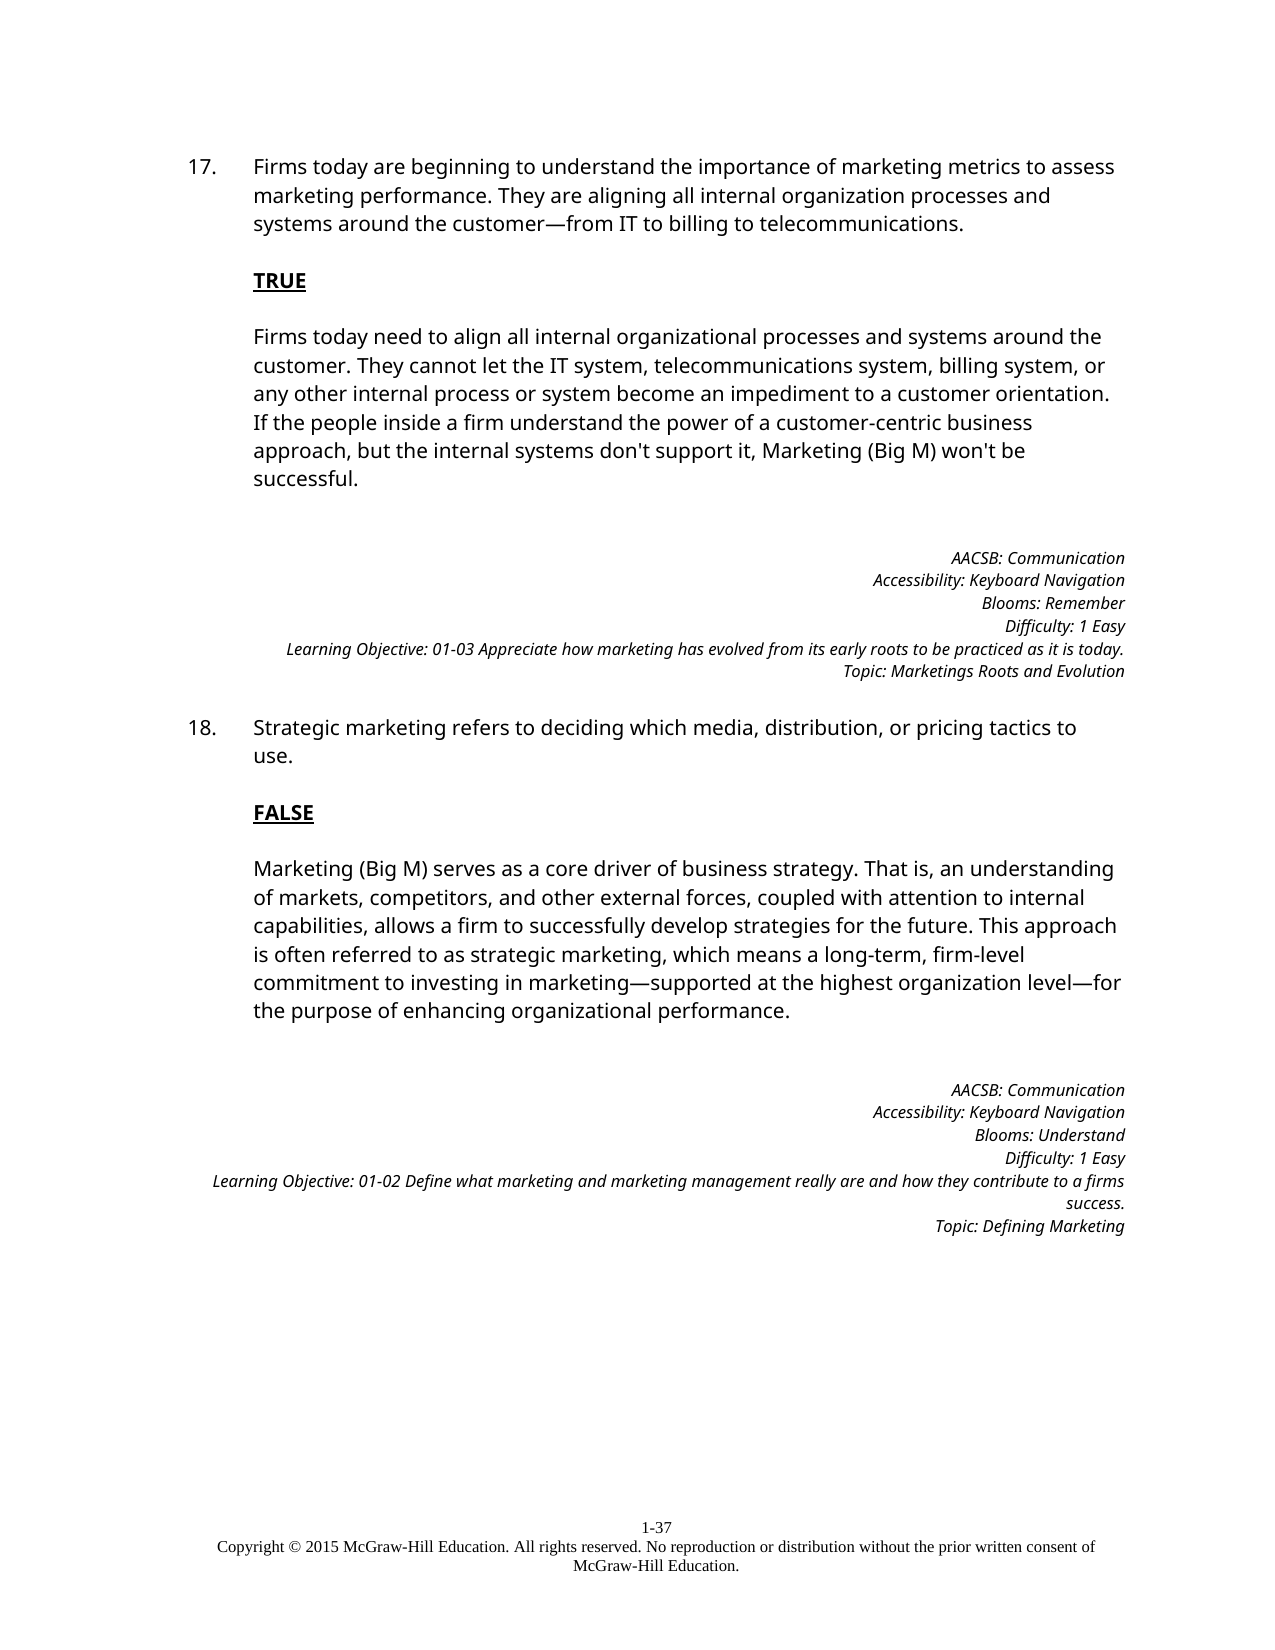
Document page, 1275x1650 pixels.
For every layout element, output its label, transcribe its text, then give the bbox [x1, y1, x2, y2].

table_header 17. [188, 153, 253, 521]
table_header AACSB: Communication Accessibility: Keyboard Navigation Blooms: Remember Difficulty: 1 Easy Learning Objective: 01-03 Appreciate how marketing has evolved from its early roots to be practiced as it is today. Topic: Marketings Roots and Evolution [188, 546, 1125, 711]
table_header Strategic marketing refers to deciding which media, distribution, or pricing tactics to use. FALSE Marketing (Big M) serves as a core driver of business strategy. That is, an understanding of markets, competitors, and other external forces, coupled with attention to internal capabilities, allows a firm to successfully develop strategies for the future. This approach is often referred to as strategic marketing, which means a long-term, firm-level commitment to investing in marketing—supported at the highest organization level—for the purpose of enhancing organizational performance. [253, 713, 1125, 1053]
table_header Firms today are beginning to understand the importance of marketing metrics to assess marketing performance. They are aligning all internal organization processes and systems around the customer—from IT to billing to telecommunications. TRUE Firms today need to align all internal organizational processes and systems around the customer. They cannot let the IT system, telecommunications system, billing system, or any other internal process or system become an impediment to a customer orientation. If the people inside a firm understand the power of a customer-centric business approach, but the internal systems don't support it, Marketing (Big M) won't be successful. [253, 153, 1125, 521]
table_header 18. [188, 713, 253, 1053]
table_header AACSB: Communication Accessibility: Keyboard Navigation Blooms: Understand Difficulty: 1 Easy Learning Objective: 01-02 Define what marketing and marketing management really are and how they contribute to a firms success. Topic: Defining Marketing [188, 1078, 1125, 1265]
